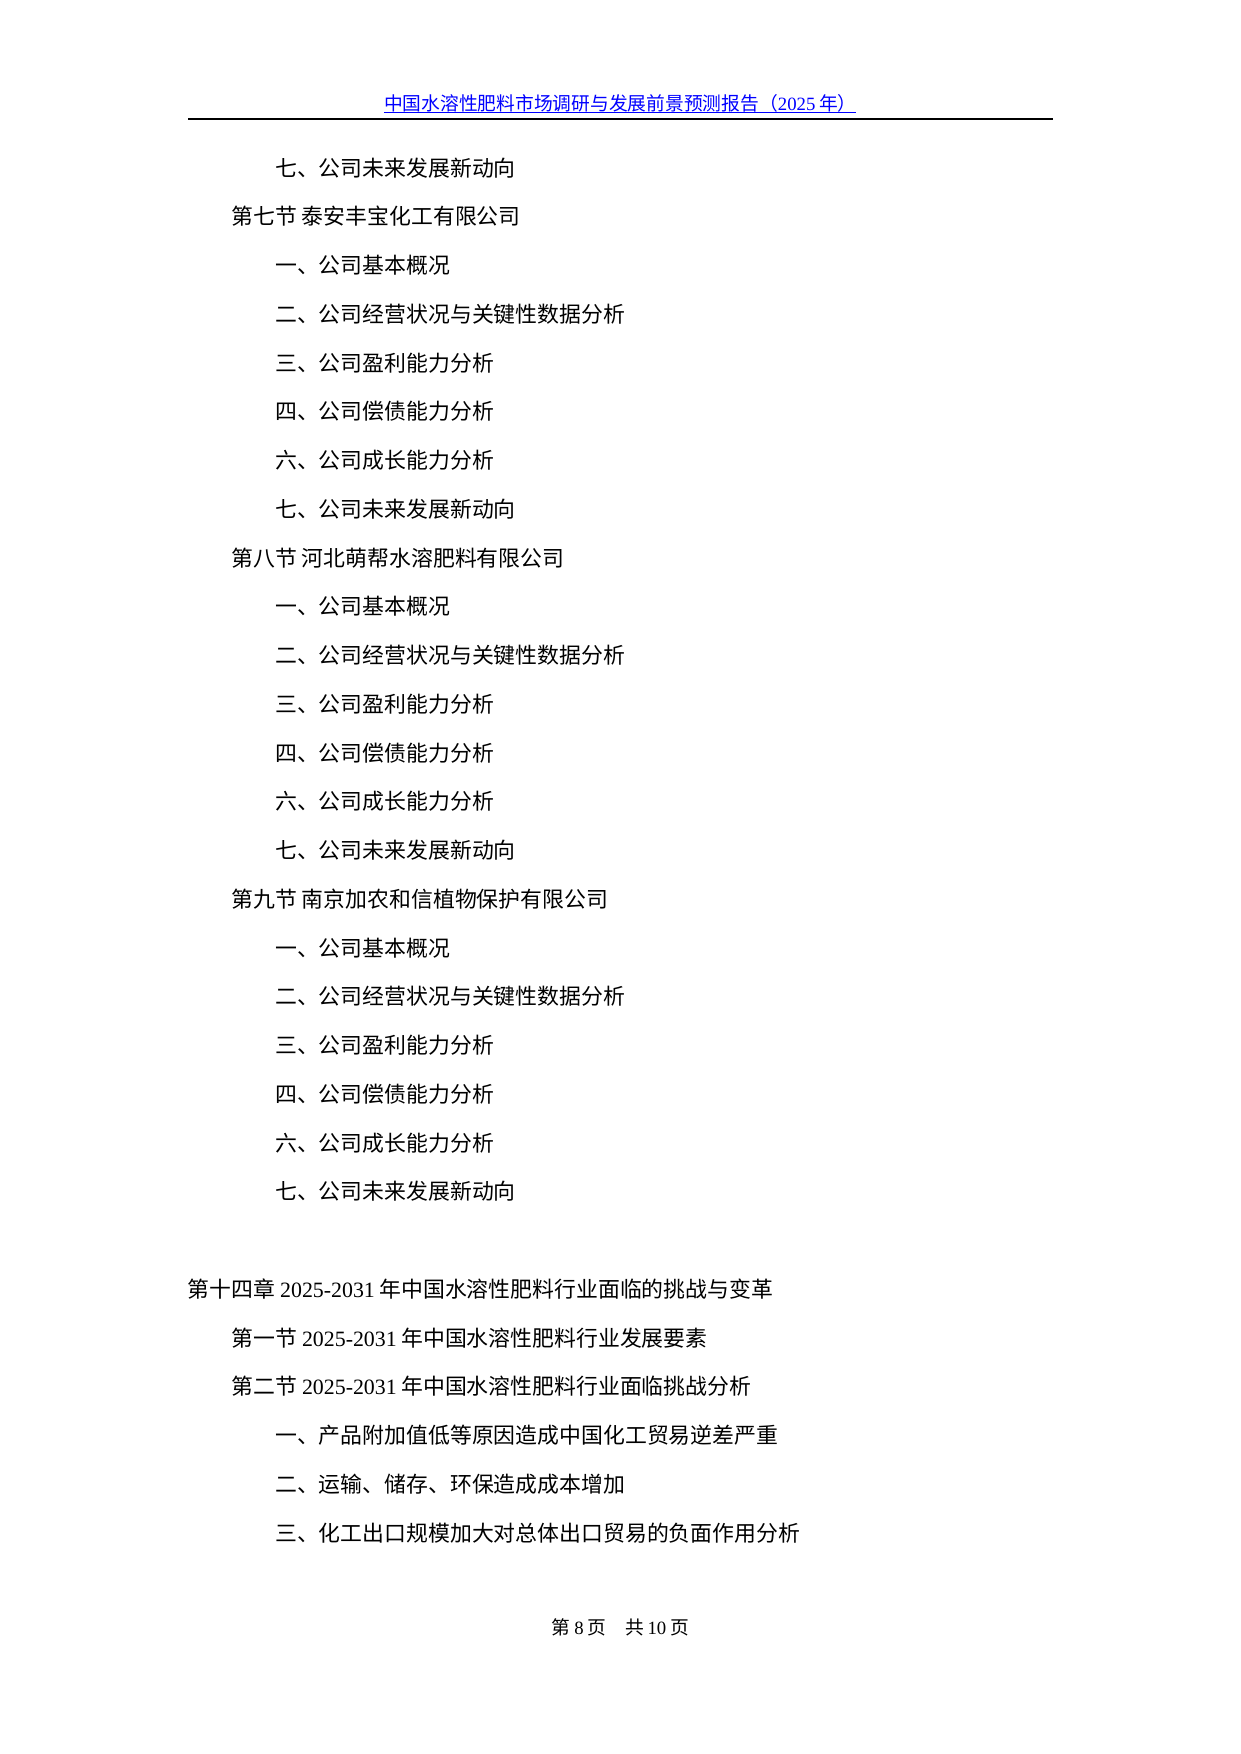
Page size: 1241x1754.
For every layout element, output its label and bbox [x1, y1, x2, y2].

text [187, 150, 1053, 1548]
